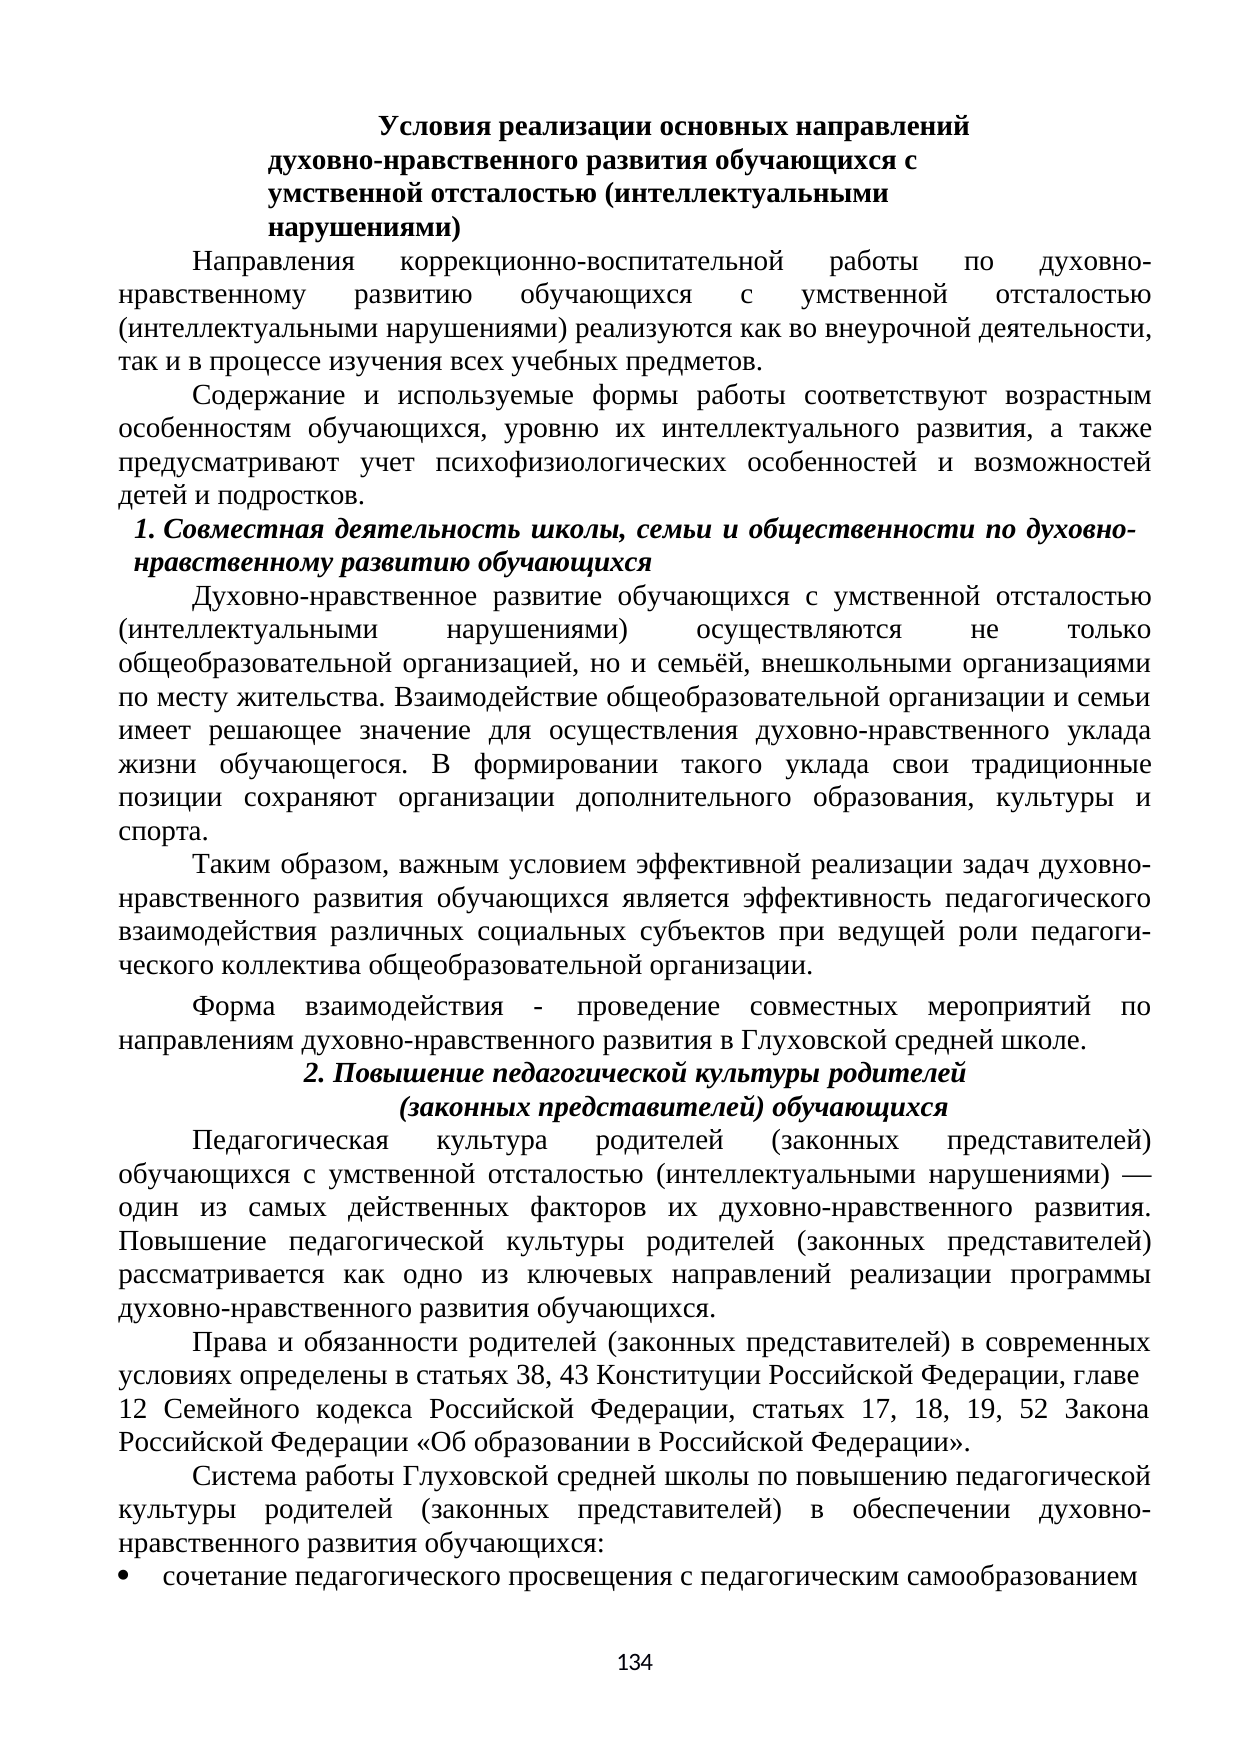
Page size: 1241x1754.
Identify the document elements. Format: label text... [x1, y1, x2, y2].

text Педагогическая культура родителей (законных представителей) обучающихся с умственной отсталостью (интеллектуальными нарушениями) — один из самых действенных факторов их духовно-нравственного развития. Повышение педагогической культуры родителей (законных представителей) рассматривается как одно из ключевых направлений реализации программы духовно-нравственного развития обучающихся. [118, 1122, 1152, 1324]
subtitle Условия реализации основных направлений духовно-нравственного развития обучающихся с умственной отсталостью (интеллектуальными нарушениями) [268, 108, 1076, 242]
text Направления коррекционно-воспитательной работы по духовно- нравственному развитию обучающихся с умственной отсталостью (интеллектуальными нарушениями) реализуются как во внеурочной деятельности, так и в процессе изучения всех учебных предметов. [118, 243, 1152, 377]
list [118, 1558, 1151, 1592]
subtitle Совместная деятельность школы, семьи и общественности по духовно-нравственному развитию обучающихся [133, 511, 1137, 578]
text Таким образом, важным условием эффективной реализации задач духовно- нравственного развития обучающихся является эффективность педагогического взаимодействия различных социальных субъектов при ведущей роли педагоги- ческого коллектива общеобразовательной организации. [118, 846, 1152, 981]
text Система работы Глуховской средней школы по повышению педагогической культуры родителей (законных представителей) в обеспечении духовно-нравственного развития обучающихся: [118, 1458, 1152, 1558]
text 12 Семейного кодекса Российской Федерации, статьях 17, 18, 19, 52 Закона Российской Федерации «Об образовании в Российской Федерации». [118, 1391, 1151, 1458]
text Духовно-нравственное развитие обучающихся с умственной отсталостью (интеллектуальными нарушениями) осуществляются не только общеобразовательной организацией, но и семьёй, внешкольными организациями по месту жительства. Взаимодействие общеобразовательной организации и семьи имеет решающее значение для осуществления духовно-нравственного уклада жизни обучающегося. В формировании такого уклада свои традиционные позиции сохраняют организации дополнительного образования, культуры и спорта. [118, 578, 1152, 846]
text Содержание и используемые формы работы соответствуют возрастным особенностям обучающихся, уровню их интеллектуального развития, а также предусматривают учет психофизиологических особенностей и возможностей детей и подростков. [118, 377, 1152, 511]
text Права и обязанности родителей (законных представителей) в современных условиях определены в статьях 38, 43 Конституции Российской Федерации, главе [118, 1324, 1152, 1391]
text Форма взаимодействия - проведение совместных мероприятий по направлениям духовно-нравственного развития в Глуховской средней школе. [118, 988, 1152, 1055]
subtitle Повышение педагогической культуры родителей (законных представителей) обучающихся [304, 1055, 966, 1122]
